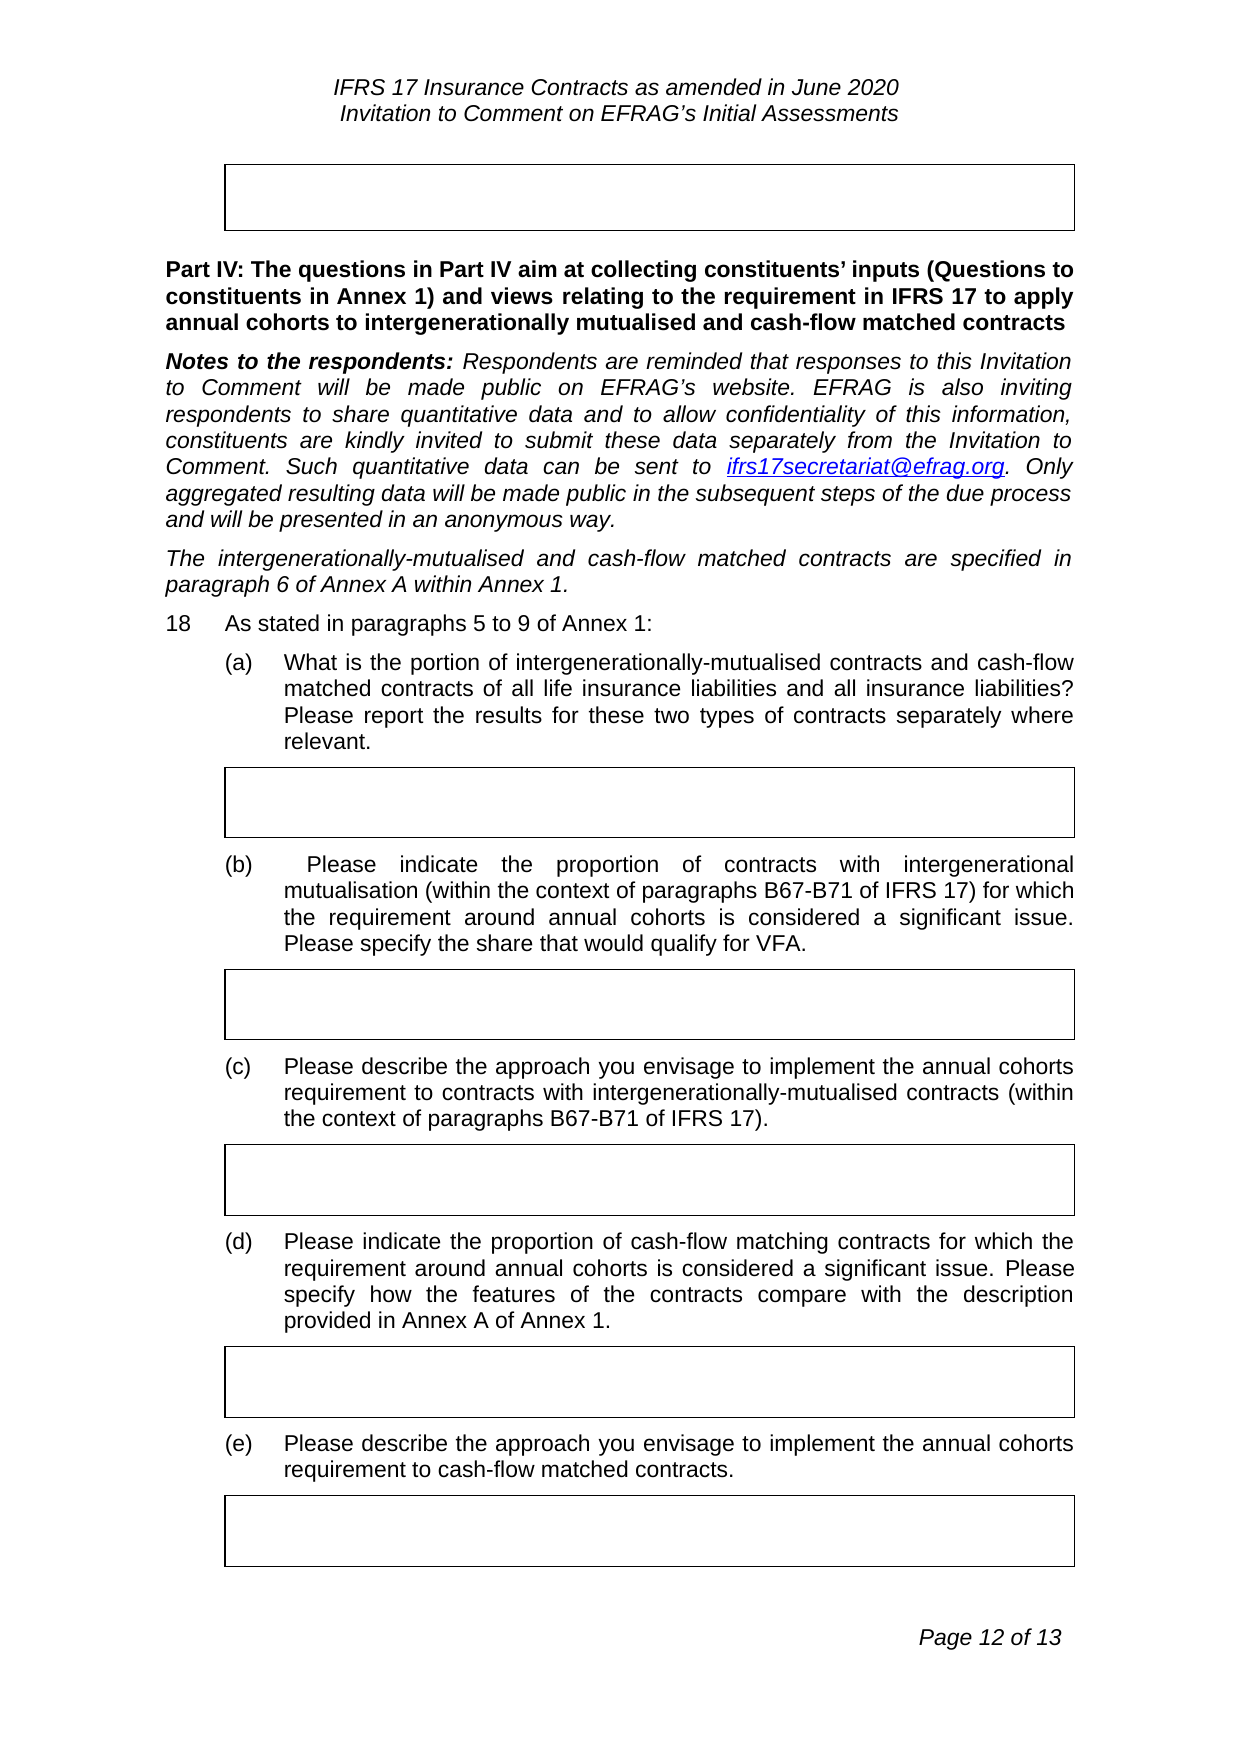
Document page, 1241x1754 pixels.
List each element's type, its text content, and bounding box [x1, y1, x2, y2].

text As stated in paragraphs 5 to 9 of Annex 1: [165, 610, 1075, 636]
list Notes to the respondents: Respondents are reminded that responses to this Invitation to Comment will be made public on EFRAG’s website. EFRAG is also inviting respondents to share quantitative data and to allow confidentiality of this information, constituents are kindly invited to submit these data separately from the Invitation to Comment. Such quantitative data can be sent to ifrs17secretariat@efrag.org. Only aggregated resulting data will be made public in the subsequent steps of the due process and will be presented in an anonymous way. [165, 348, 1075, 532]
text Please describe the approach you envisage to implement the annual cohorts requirement to contracts with intergenerationally-mutualised contracts (within the context of paragraphs B67-B71 of IFRS 17). [224, 1053, 1075, 1132]
text What is the portion of intergenerationally-mutualised contracts and cash-flow matched contracts of all life insurance liabilities and all insurance liabilities? Please report the results for these two types of contracts separately where relevant. [224, 649, 1075, 754]
table_header [226, 1496, 1074, 1566]
text Please indicate the proportion of contracts with intergenerational mutualisation (within the context of paragraphs B67-B71 of IFRS 17) for which the requirement around annual cohorts is considered a significant issue. Please specify the share that would qualify for VFA. [224, 851, 1075, 956]
table_header [226, 1347, 1074, 1417]
table_header [226, 768, 1074, 837]
text Please describe the approach you envisage to implement the annual cohorts requirement to cash-flow matched contracts. [224, 1430, 1075, 1483]
text Please indicate the proportion of cash-flow matching contracts for which the requirement around annual cohorts is considered a significant issue. Please specify how the features of the contracts compare with the description provided in Annex A of Annex 1. [224, 1228, 1075, 1334]
list The intergenerationally-mutualised and cash-flow matched contracts are specified in paragraph 6 of Annex A within Annex 1. [165, 545, 1075, 598]
subtitle Part IV: The questions in Part IV aim at collecting constituents’ inputs (Questions to constituents in Annex 1) and views relating to the requirement in IFRS 17 to apply annual cohorts to intergenerationally mutualised and cash-flow matched contracts [165, 256, 1075, 335]
table_header [226, 165, 1074, 230]
table_header [226, 970, 1074, 1039]
table_header [226, 1145, 1074, 1215]
